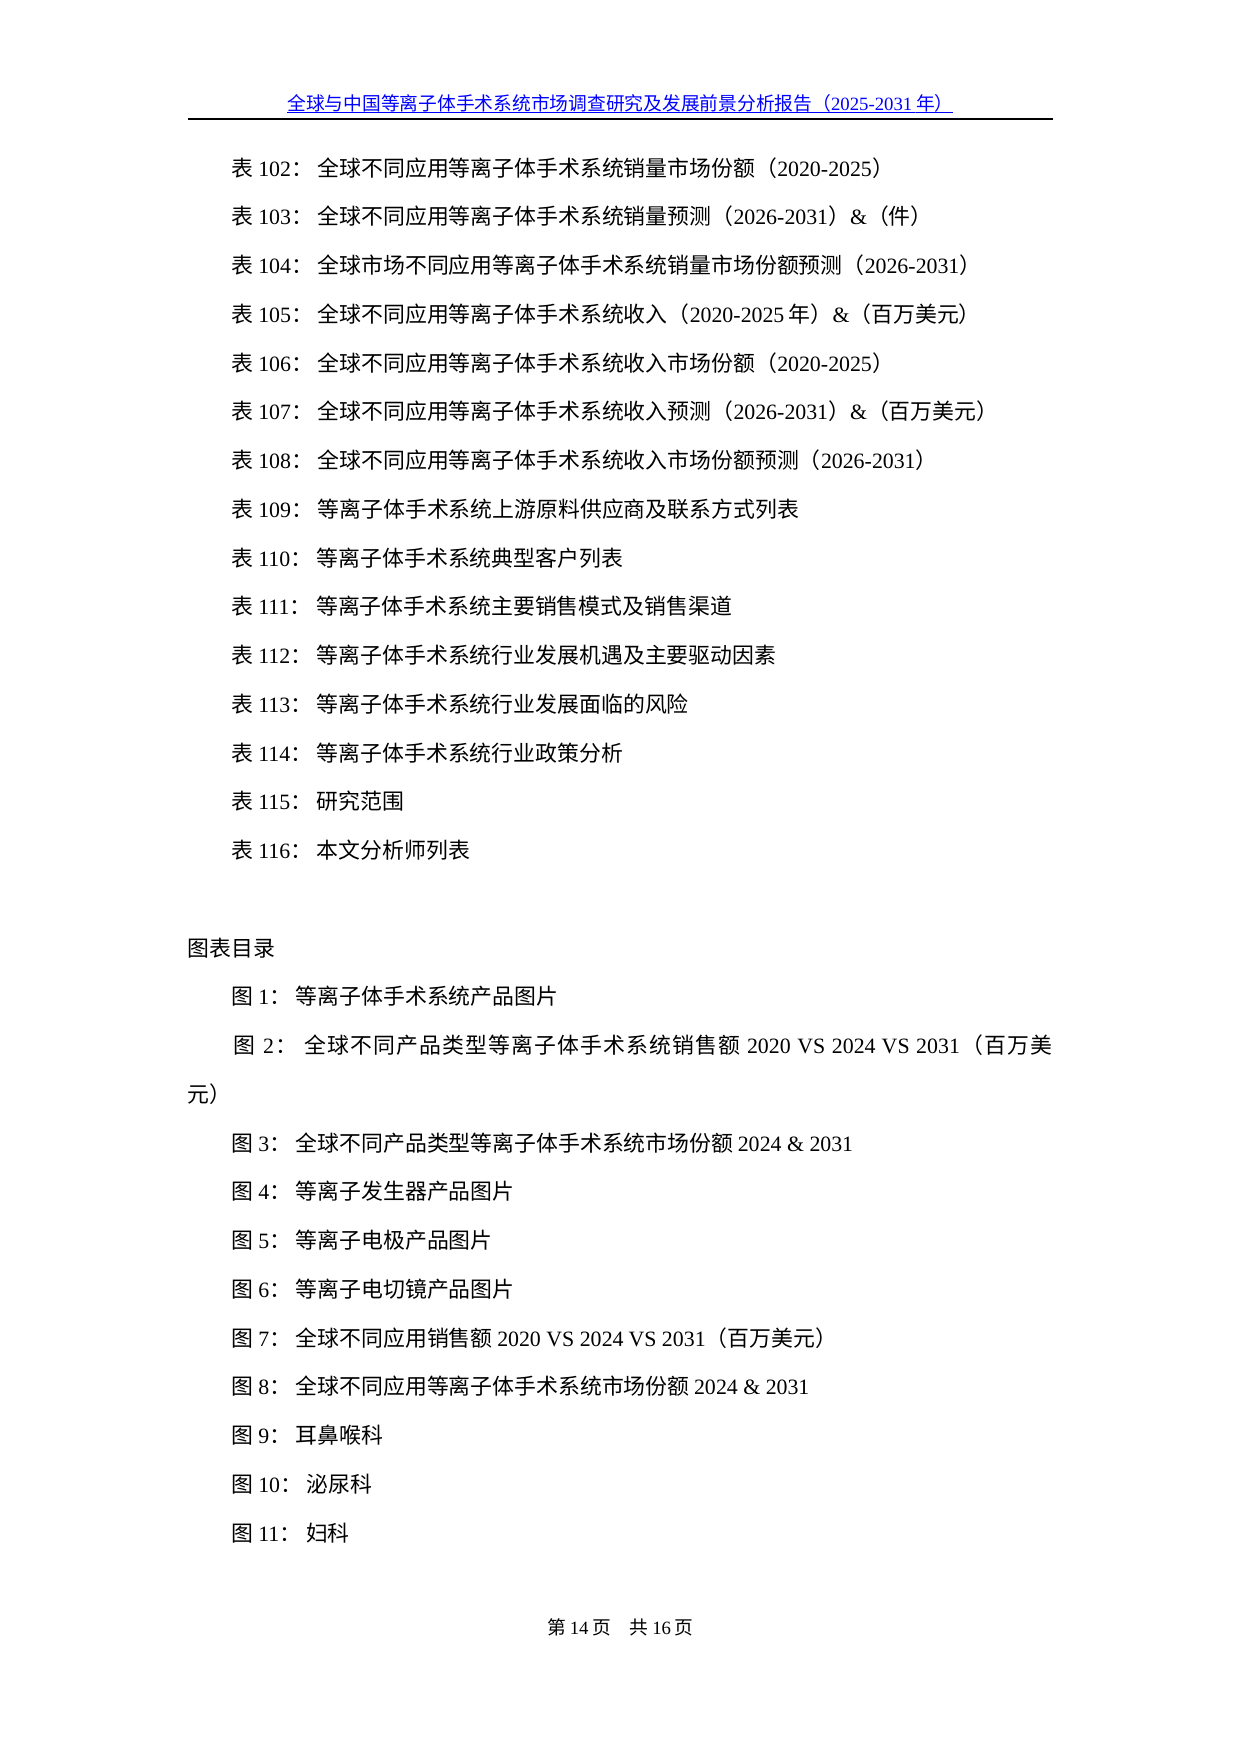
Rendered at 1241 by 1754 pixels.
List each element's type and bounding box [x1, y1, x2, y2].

text [187, 150, 1053, 1548]
